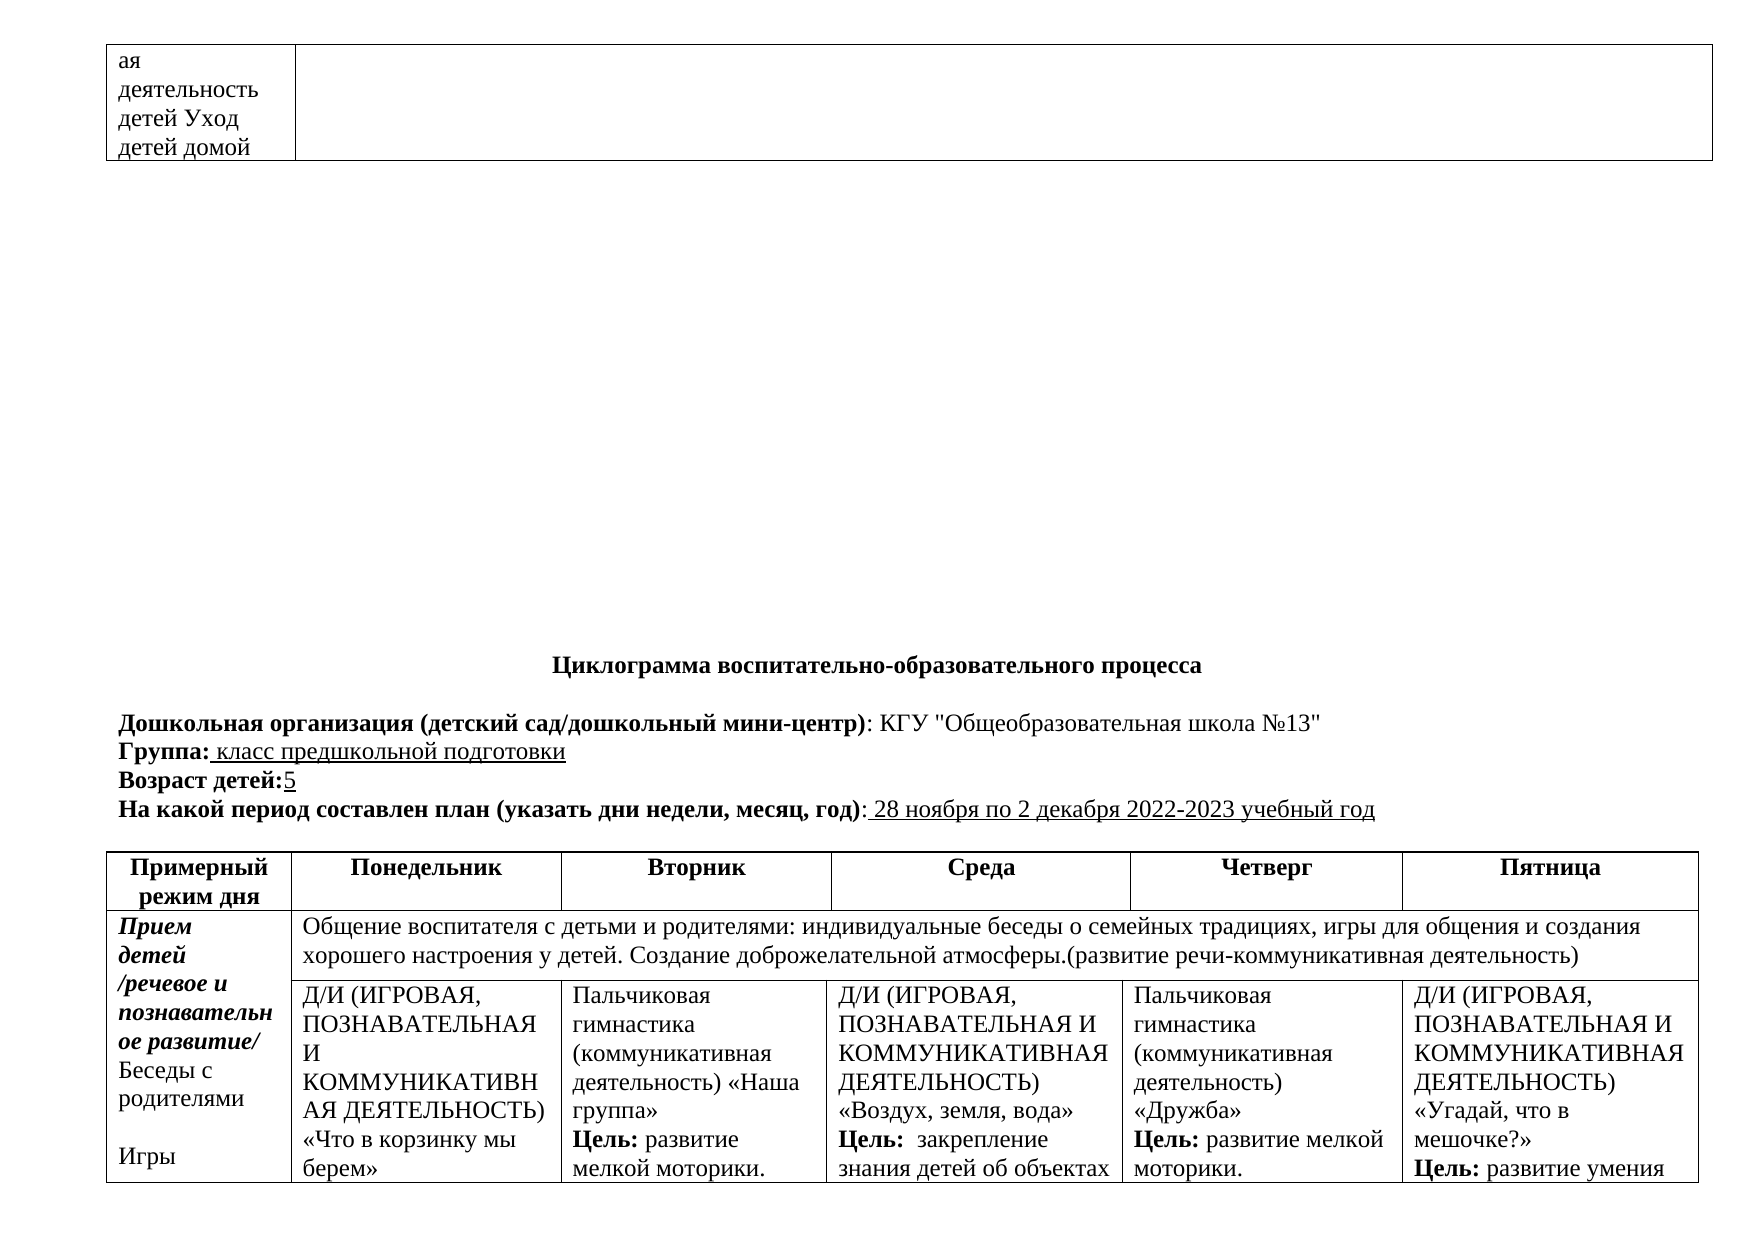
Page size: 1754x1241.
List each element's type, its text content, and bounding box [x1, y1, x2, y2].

text На какой период составлен план (указать дни недели, месяц, год): 28 ноября по 2 декабря 2022-2023 учебный год [118, 794, 1636, 823]
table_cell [292, 981, 561, 1182]
table_header Среда [832, 853, 1130, 910]
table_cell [827, 981, 1122, 1182]
text Дошкольная организация (детский сад/дошкольный мини-центр): КГУ "Общеобразовательная школа №13" [118, 708, 1636, 736]
table_header Вторник [562, 853, 831, 910]
table_cell Прием детей /речевое и познавательное развитие/ Беседы с родителями Игры (настольные, пальчиковые и др.) Утренняя гимнастика (двигательная активность,игро-вая деятельность [107, 911, 291, 1182]
text Возраст детей:5 [118, 765, 1636, 794]
table_header Четверг [1131, 853, 1402, 910]
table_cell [1403, 981, 1698, 1182]
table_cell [562, 981, 826, 1182]
text Циклограмма воспитательно-образовательного процесса [118, 650, 1636, 679]
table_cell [107, 45, 295, 160]
table_cell Общение воспитателя с детьми и родителями: индивидуальные беседы о семейных традициях, игры для общения и создания хорошего настроения у детей. Создание доброжелательной атмосферы.(развитие речи-коммуникативная деятельность) [292, 911, 1698, 979]
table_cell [1123, 981, 1402, 1182]
text Группа: класс предшкольной подготовки [118, 736, 1636, 765]
table_header Пятница [1403, 853, 1698, 910]
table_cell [296, 45, 1712, 160]
table_header Примерный режим дня [107, 853, 291, 910]
table_header Понедельник [292, 853, 561, 910]
